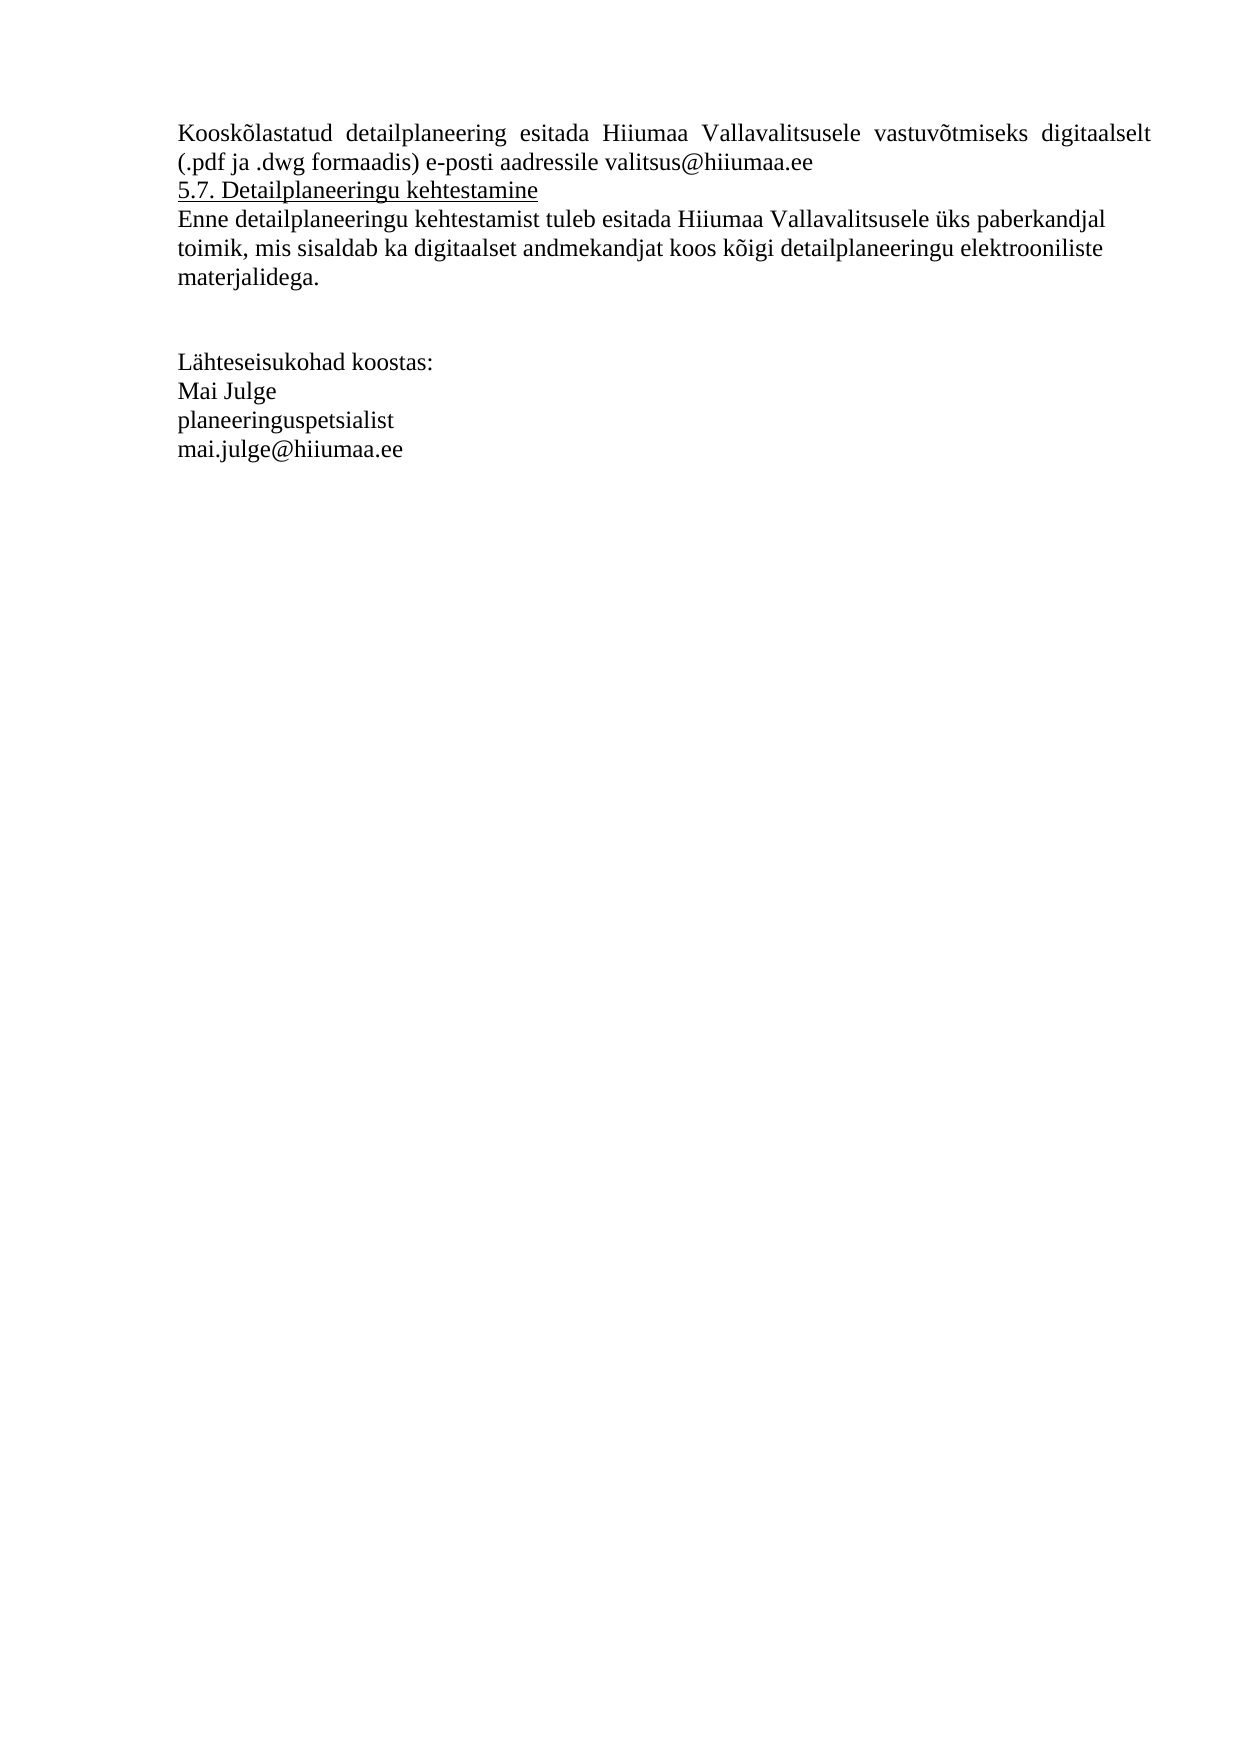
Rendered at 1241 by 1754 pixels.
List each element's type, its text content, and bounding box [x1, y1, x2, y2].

text planeeringuspetsialist [177, 405, 1152, 434]
text Lähteseisukohad koostas: [177, 347, 1152, 376]
text 5.7. Detailplaneeringu kehtestamine [177, 176, 1152, 204]
text Kooskõlastatud detailplaneering esitada Hiiumaa Vallavalitsusele vastuvõtmiseks digitaalselt (.pdf ja .dwg formaadis) e-posti aadressile valitsus@hiiumaa.ee [177, 118, 1152, 176]
text Enne detailplaneeringu kehtestamist tuleb esitada Hiiumaa Vallavalitsusele üks paberkandjal toimik, mis sisaldab ka digitaalset andmekandjat koos kõigi detailplaneeringu elektrooniliste materjalidega. [177, 204, 1152, 291]
text mai.julge@hiiumaa.ee [177, 434, 1152, 462]
text Mai Julge [177, 376, 1152, 405]
